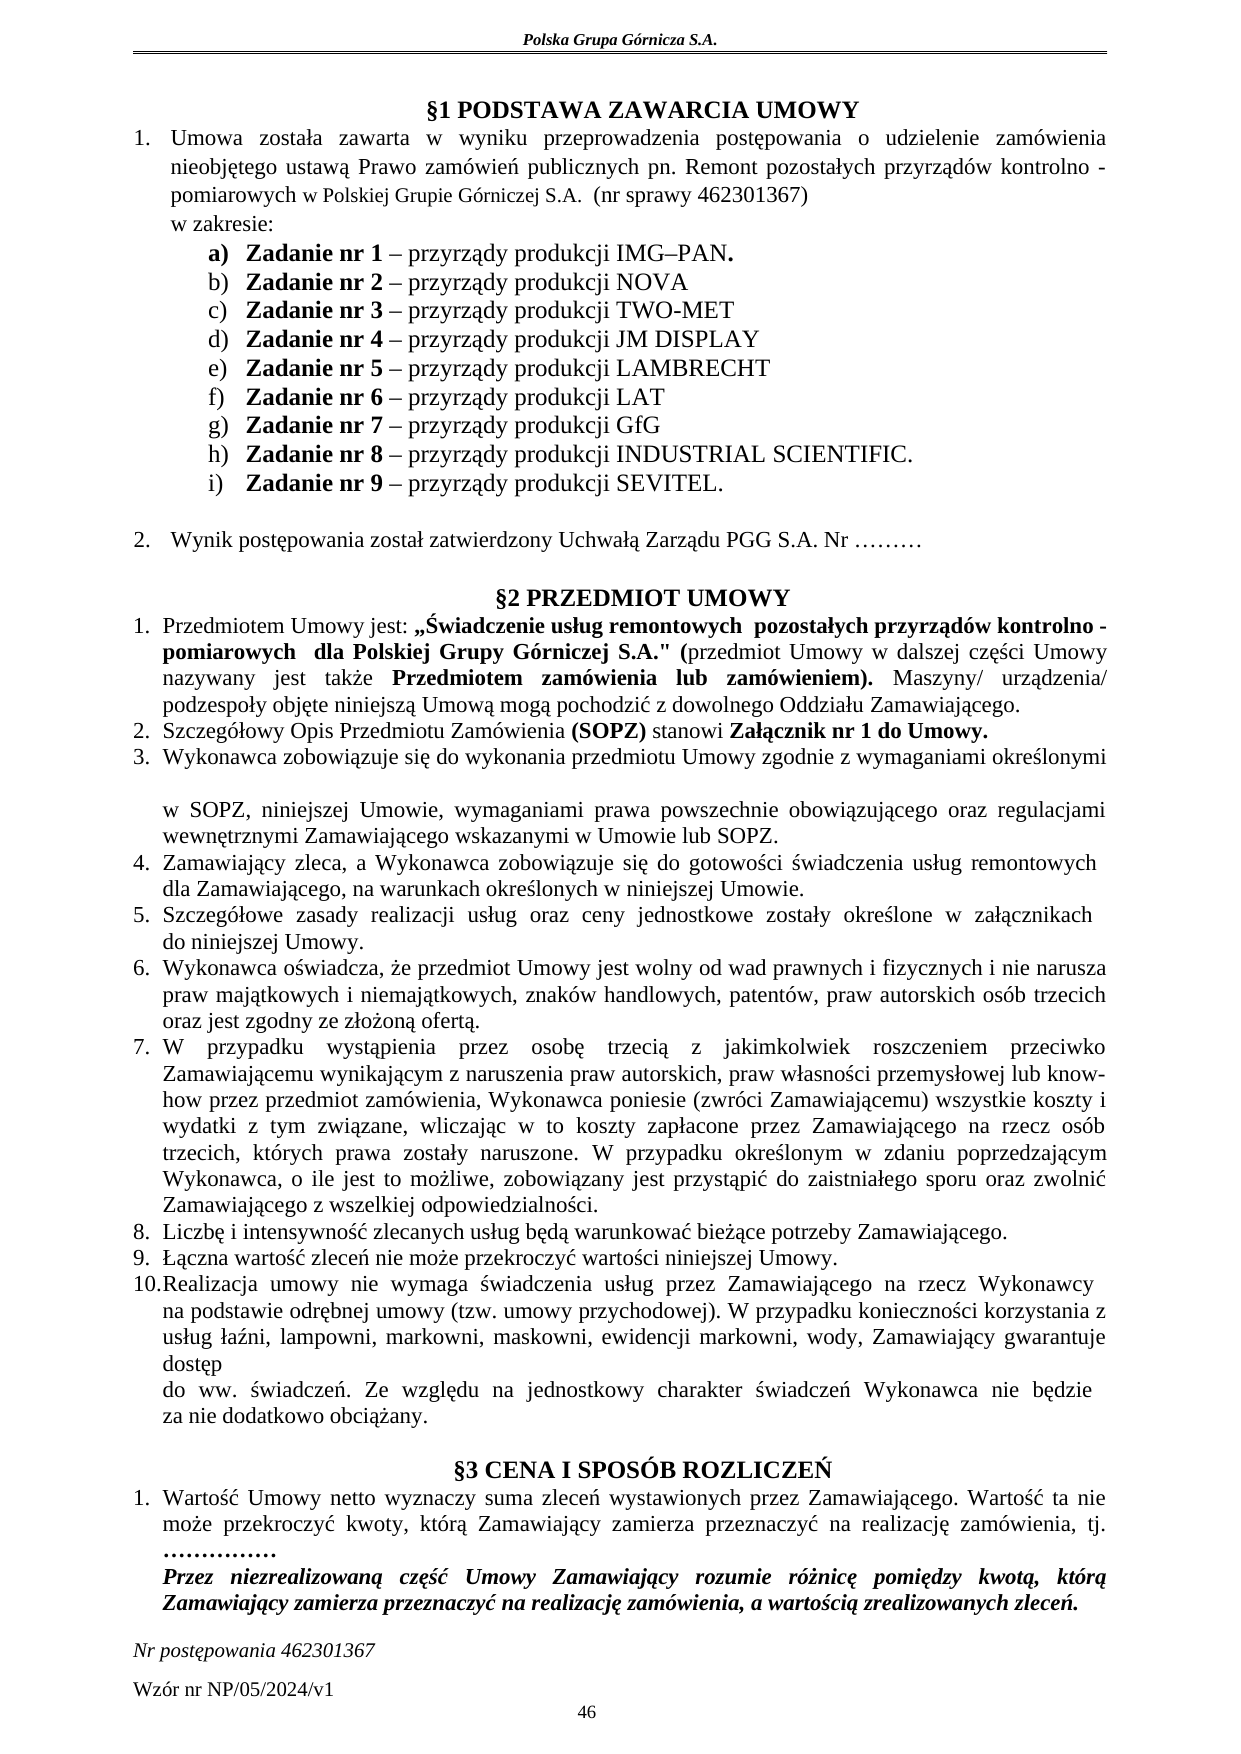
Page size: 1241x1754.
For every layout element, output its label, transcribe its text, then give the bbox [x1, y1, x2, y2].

list Wartość Umowy netto wyznaczy suma zleceń wystawionych przez Zamawiającego. Wartość ta nie może przekroczyć kwoty, którą Zamawiający zamierza przeznaczyć na realizację zamówienia, tj. …………… [133, 1484, 1107, 1563]
list Umowa została zawarta w wyniku przeprowadzenia postępowania o udzielenie zamówienia nieobjętego ustawą Prawo zamówień publicznych pn. Remont pozostałych przyrządów kontrolno - pomiarowych w Polskiej Grupie Górniczej S.A. (nr sprawy 462301367) [133, 124, 1107, 208]
list Szczegółowe zasady realizacji usług oraz ceny jednostkowe zostały określone w załącznikach do niniejszej Umowy. [133, 902, 1107, 954]
subtitle §2 PRZEDMIOT UMOWY [178, 583, 1107, 612]
list Zamawiający zleca, a Wykonawca zobowiązuje się do gotowości świadczenia usług remontowych dla Zamawiającego, na warunkach określonych w niniejszej Umowie. [133, 849, 1107, 902]
list Zadanie nr 5 – przyrządy produkcji LAMBRECHT [208, 353, 1107, 382]
list Szczegółowy Opis Przedmiotu Zamówienia (SOPZ) stanowi Załącznik nr 1 do Umowy. [133, 717, 1107, 743]
subtitle §1 PODSTAWA ZAWARCIA UMOWY [178, 96, 1107, 124]
list Zadanie nr 7 – przyrządy produkcji GfG [208, 411, 1107, 439]
subtitle §3 CENA I SPOSÓB ROZLICZEŃ [178, 1455, 1107, 1484]
list Realizacja umowy nie wymaga świadczenia usług przez Zamawiającego na rzecz Wykonawcy na podstawie odrębnej umowy (tzw. umowy przychodowej). W przypadku konieczności korzystania z usług łaźni, lampowni, markowni, maskowni, ewidencji markowni, wody, Zamawiający gwarantuje dostęp do ww. świadczeń. Ze względu na jednostkowy charakter świadczeń Wykonawca nie będzie za nie dodatkowo obciążany. [133, 1271, 1107, 1429]
list Zadanie nr 2 – przyrządy produkcji NOVA [208, 267, 1107, 296]
list Przedmiotem Umowy jest: „Świadczenie usług remontowych pozostałych przyrządów kontrolno - pomiarowych dla Polskiej Grupy Górniczej S.A." (przedmiot Umowy w dalszej części Umowy nazywany jest także Przedmiotem zamówienia lub zamówieniem). Maszyny/ urządzenia/ podzespoły objęte niniejszą Umową mogą pochodzić z dowolnego Oddziału Zamawiającego. [133, 612, 1107, 717]
list W przypadku wystąpienia przez osobę trzecią z jakimkolwiek roszczeniem przeciwko Zamawiającemu wynikającym z naruszenia praw autorskich, praw własności przemysłowej lub know-how przez przedmiot zamówienia, Wykonawca poniesie (zwróci Zamawiającemu) wszystkie koszty i wydatki z tym związane, wliczając w to koszty zapłacone przez Zamawiającego na rzecz osób trzecich, których prawa zostały naruszone. W przypadku określonym w zdaniu poprzedzającym Wykonawca, o ile jest to możliwe, zobowiązany jest przystąpić do zaistniałego sporu oraz zwolnić Zamawiającego z wszelkiej odpowiedzialności. [133, 1033, 1107, 1218]
list Liczbę i intensywność zlecanych usług będą warunkować bieżące potrzeby Zamawiającego. [133, 1218, 1107, 1244]
list Zadanie nr 8 – przyrządy produkcji INDUSTRIAL SCIENTIFIC. [208, 439, 1107, 468]
list Wykonawca oświadcza, że przedmiot Umowy jest wolny od wad prawnych i fizycznych i nie narusza praw majątkowych i niemajątkowych, znaków handlowych, patentów, praw autorskich osób trzecich oraz jest zgodny ze złożoną ofertą. [133, 954, 1107, 1033]
list Zadanie nr 4 – przyrządy produkcji JM DISPLAY [208, 324, 1107, 353]
list Łączna wartość zleceń nie może przekroczyć wartości niniejszej Umowy. [133, 1244, 1107, 1271]
list Wykonawca zobowiązuje się do wykonania przedmiotu Umowy zgodnie z wymaganiami określonymi w SOPZ, niniejszej Umowie, wymaganiami prawa powszechnie obowiązującego oraz regulacjami wewnętrznymi Zamawiającego wskazanymi w Umowie lub SOPZ. [133, 743, 1107, 849]
text Przez niezrealizowaną część Umowy Zamawiający rozumie różnicę pomiędzy kwotą, którą Zamawiający zamierza przeznaczyć na realizację zamówienia, a wartością zrealizowanych zleceń. [162, 1563, 1107, 1616]
list Zadanie nr 9 – przyrządy produkcji SEVITEL. [208, 468, 1107, 497]
text w zakresie: [170, 210, 1107, 236]
list Zadanie nr 6 – przyrządy produkcji LAT [208, 382, 1107, 411]
list Wynik postępowania został zatwierdzony Uchwałą Zarządu PGG S.A. Nr ……… [133, 526, 1107, 552]
list Zadanie nr 1 – przyrządy produkcji IMG–PAN. [208, 238, 1107, 267]
list Zadanie nr 3 – przyrządy produkcji TWO-MET [208, 296, 1107, 324]
